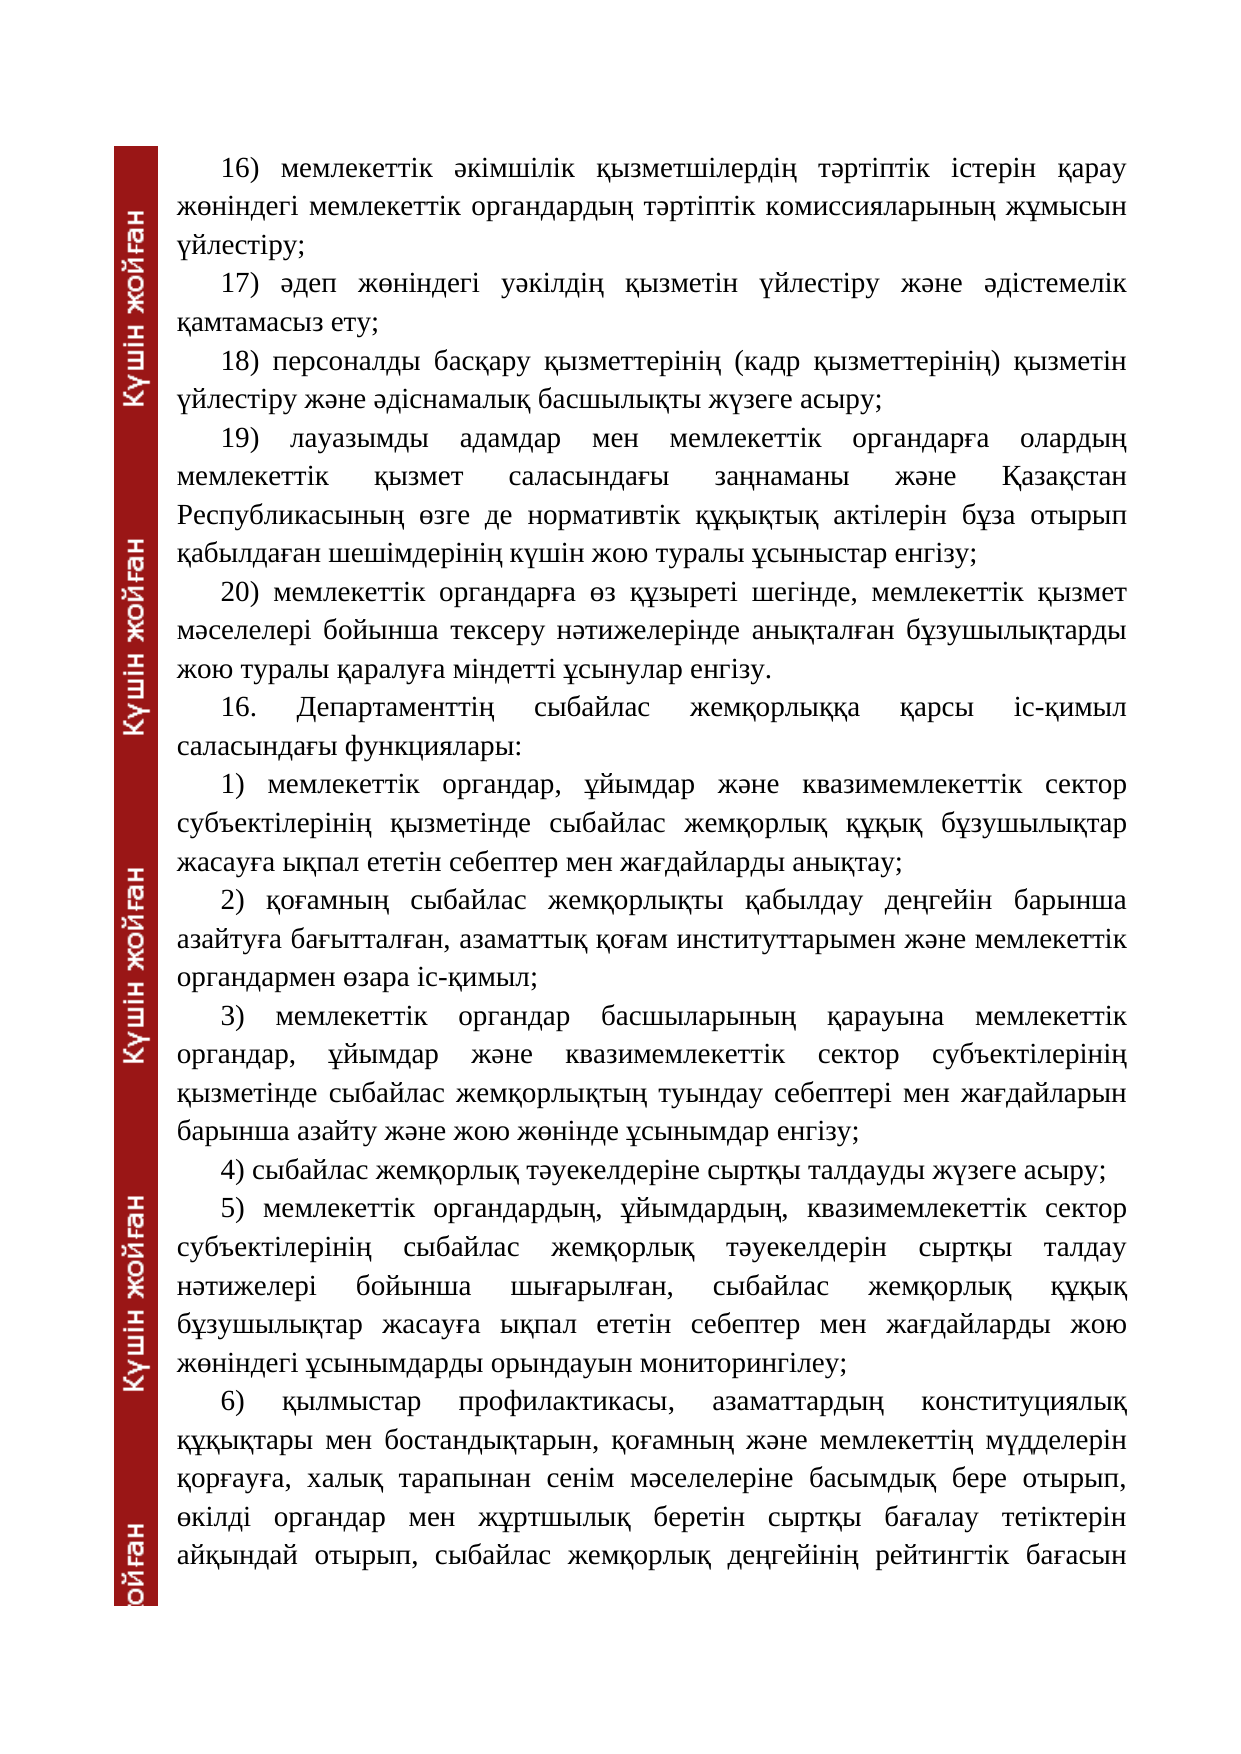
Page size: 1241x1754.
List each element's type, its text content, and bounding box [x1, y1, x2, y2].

text 1) мемлекеттік органдар, ұйымдар және квазимемлекеттік сектор субъектілерінің қызметінде сыбайлас жемқорлық құқық бұзушылықтар жасауға ықпал ететін себептер мен жағдайларды анықтау; [112, 767, 1128, 877]
picture [114, 146, 158, 150]
picture [114, 993, 158, 998]
picture [114, 877, 158, 882]
picture [114, 1571, 158, 1606]
text 20) мемлекеттік органдарға өз құзыреті шегінде, мемлекеттік қызмет мәселелері бойынша тексеру нәтижелерінде анықталған бұзушылықтарды жою туралы қаралуға міндетті ұсынулар енгізу. [112, 574, 1128, 684]
picture [114, 684, 158, 689]
picture [114, 415, 158, 420]
text 17) әдеп жөніндегі уәкілдің қызметін үйлестіру және әдістемелік қамтамасыз ету; [112, 266, 1128, 338]
picture [114, 762, 158, 767]
text 19) лауазымды адамдар мен мемлекеттiк органдарға олардың мемлекеттік қызмет саласындағы заңнаманы және Қазақстан Республикасының өзге де нормативтiк құқықтық актiлерін бұза отырып қабылдаған шешiмдерiнiң күшiн жою туралы ұсыныстар енгiзу; [112, 420, 1128, 569]
text 3) мемлекеттік органдар басшыларының қарауына мемлекеттік органдар, ұйымдар және квазимемлекеттік сектор субъектілерінің қызметінде сыбайлас жемқорлықтың туындау себептері мен жағдайларын барынша азайту және жою жөнінде ұсынымдар енгізу; [112, 998, 1128, 1147]
text 18) персоналды басқару қызметтерінің (кадр қызметтерінің) қызметін үйлестіру және әдіснамалық басшылықты жүзеге асыру; [112, 343, 1128, 415]
picture [114, 1186, 158, 1191]
picture [114, 1147, 158, 1152]
picture [114, 1378, 158, 1383]
text 16) мемлекеттік әкімшілік қызметшілердің тәртіптік істерін қарау жөніндегі мемлекеттік органдардың тәртіптік комиссияларының жұмысын үйлестіру; [112, 150, 1128, 261]
text 5) мемлекеттік органдардың, ұйымдардың, квазимемлекеттік сектор субъектілерінің сыбайлас жемқорлық тәуекелдерін сыртқы талдау нәтижелері бойынша шығарылған, сыбайлас жемқорлық құқық бұзушылықтар жасауға ықпал ететін себептер мен жағдайларды жою жөніндегі ұсынымдарды орындауын мониторингілеу; [112, 1191, 1128, 1378]
picture [114, 569, 158, 574]
picture [114, 261, 158, 266]
text 16. Департаменттің сыбайлас жемқорлыққа қарсы іс-қимыл саласындағы функциялары: [112, 689, 1128, 762]
text 4) сыбайлас жемқорлық тәуекелдеріне сыртқы талдауды жүзеге асыру; [112, 1152, 1128, 1186]
text 2) қоғамның сыбайлас жемқорлықты қабылдау деңгейін барынша азайтуға бағытталған, азаматтық қоғам институттарымен және мемлекеттік органдармен өзара іс-қимыл; [112, 882, 1128, 993]
picture [114, 338, 158, 343]
